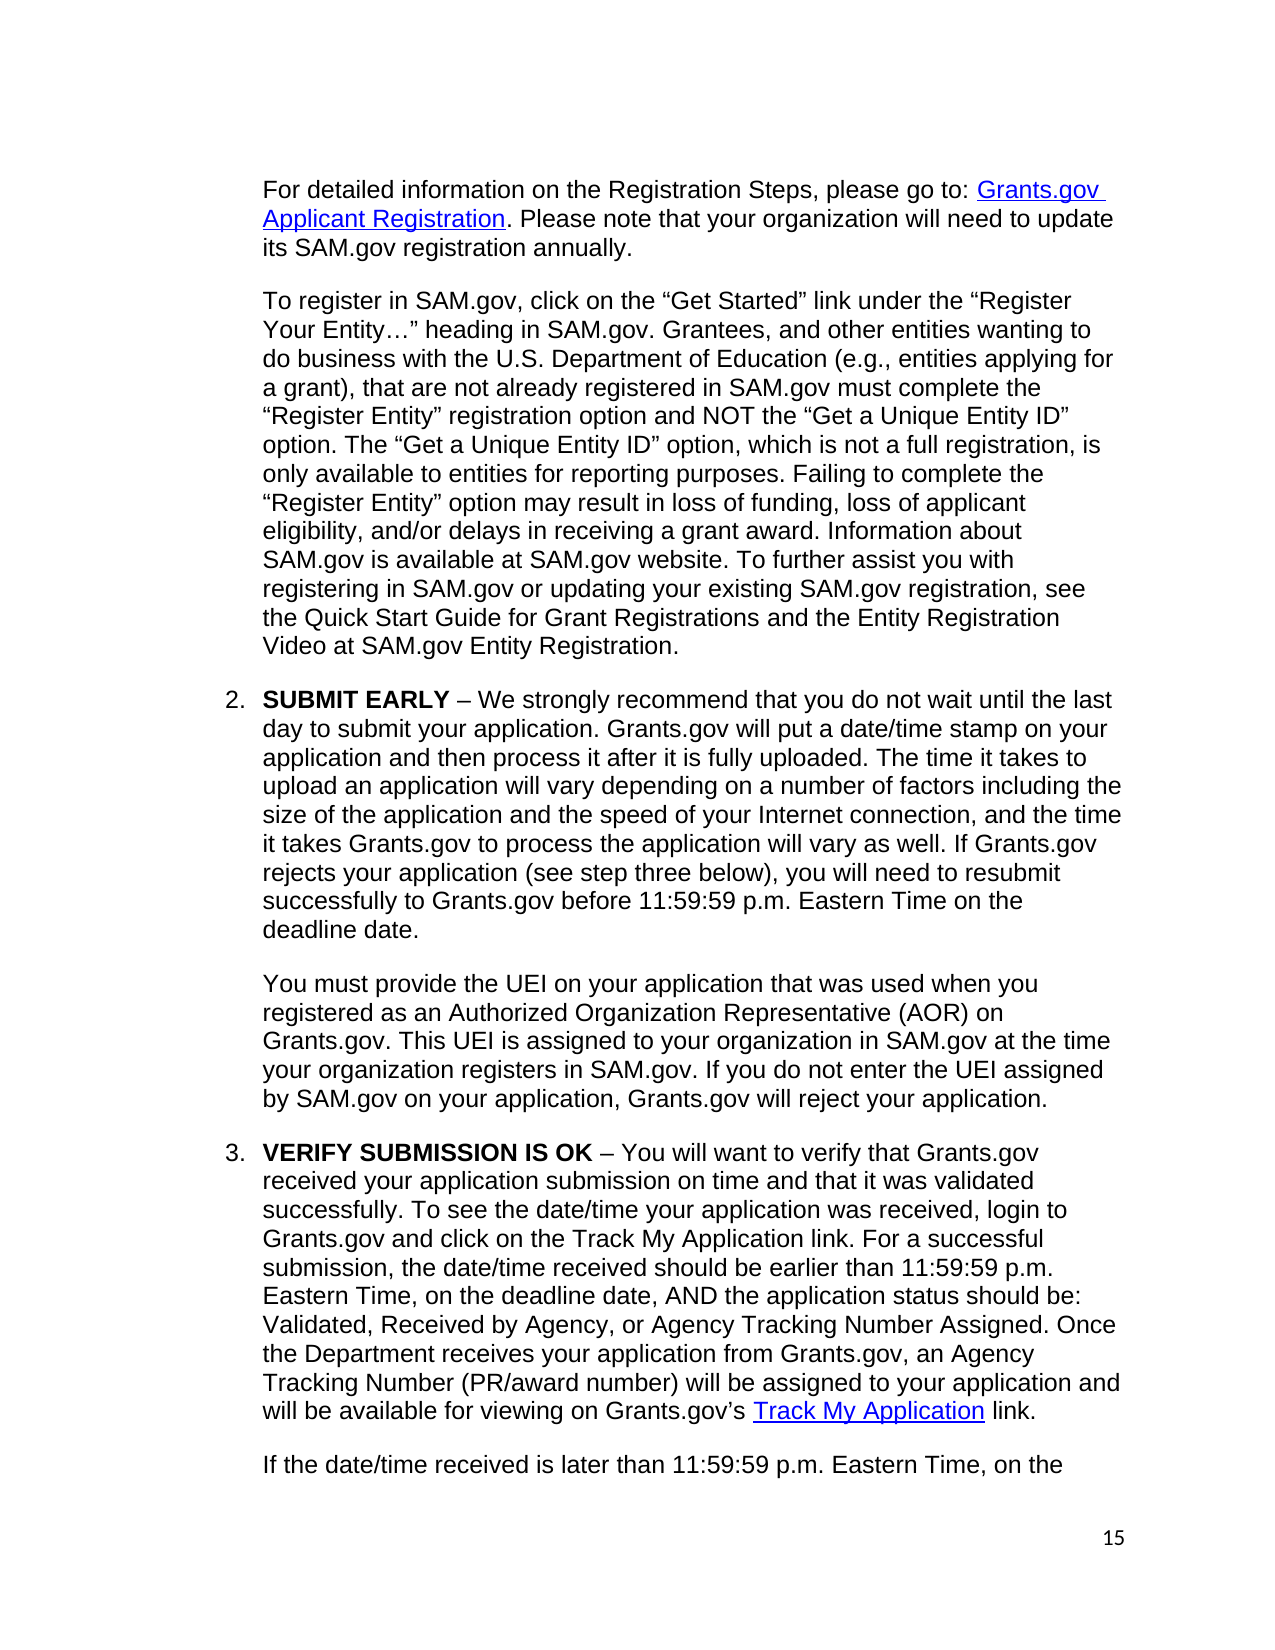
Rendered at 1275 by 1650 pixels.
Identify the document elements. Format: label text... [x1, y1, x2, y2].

list SUBMIT EARLY – We strongly recommend that you do not wait until the last day to submit your application. Grants.gov will put a date/time stamp on your application and then process it after it is fully uploaded. The time it takes to upload an application will vary depending on a number of factors including the size of the application and the speed of your Internet connection, and the time it takes Grants.gov to process the application will vary as well. If Grants.gov rejects your application (see step three below), you will need to resubmit successfully to Grants.gov before 11:59:59 p.m. Eastern Time on the deadline date. [225, 685, 1125, 944]
list VERIFY SUBMISSION IS OK – You will want to verify that Grants.gov received your application submission on time and that it was validated successfully. To see the date/time your application was received, login to Grants.gov and click on the Track My Application link. For a successful submission, the date/time received should be earlier than 11:59:59 p.m. Eastern Time, on the deadline date, AND the application status should be: Validated, Received by Agency, or Agency Tracking Number Assigned. Once the Department receives your application from Grants.gov, an Agency Tracking Number (PR/award number) will be assigned to your application and will be available for viewing on Grants.gov’s Track My Application link. [225, 1137, 1125, 1425]
text To register in SAM.gov, click on the “Get Started” link under the “Register Your Entity…” heading in SAM.gov. Grantees, and other entities wanting to do business with the U.S. Department of Education (e.g., entities applying for a grant), that are not already registered in SAM.gov must complete the “Register Entity” registration option and NOT the “Get a Unique Entity ID” option. The “Get a Unique Entity ID” option, which is not a full registration, is only available to entities for reporting purposes. Failing to complete the “Register Entity” option may result in loss of funding, loss of applicant eligibility, and/or delays in receiving a grant award. Information about SAM.gov is available at SAM.gov website. To further assist you with registering in SAM.gov or updating your existing SAM.gov registration, see the Quick Start Guide for Grant Registrations and the Entity Registration Video at SAM.gov Entity Registration. [262, 286, 1125, 660]
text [262, 1450, 1125, 1479]
text For detailed information on the Registration Steps, please go to: Grants.gov Applicant Registration. Please note that your organization will need to update its SAM.gov registration annually. [262, 175, 1125, 261]
text You must provide the UEI on your application that was used when you registered as an Authorized Organization Representative (AOR) on Grants.gov. This UEI is assigned to your organization in SAM.gov at the time your organization registers in SAM.gov. If you do not enter the UEI assigned by SAM.gov on your application, Grants.gov will reject your application. [262, 969, 1125, 1112]
